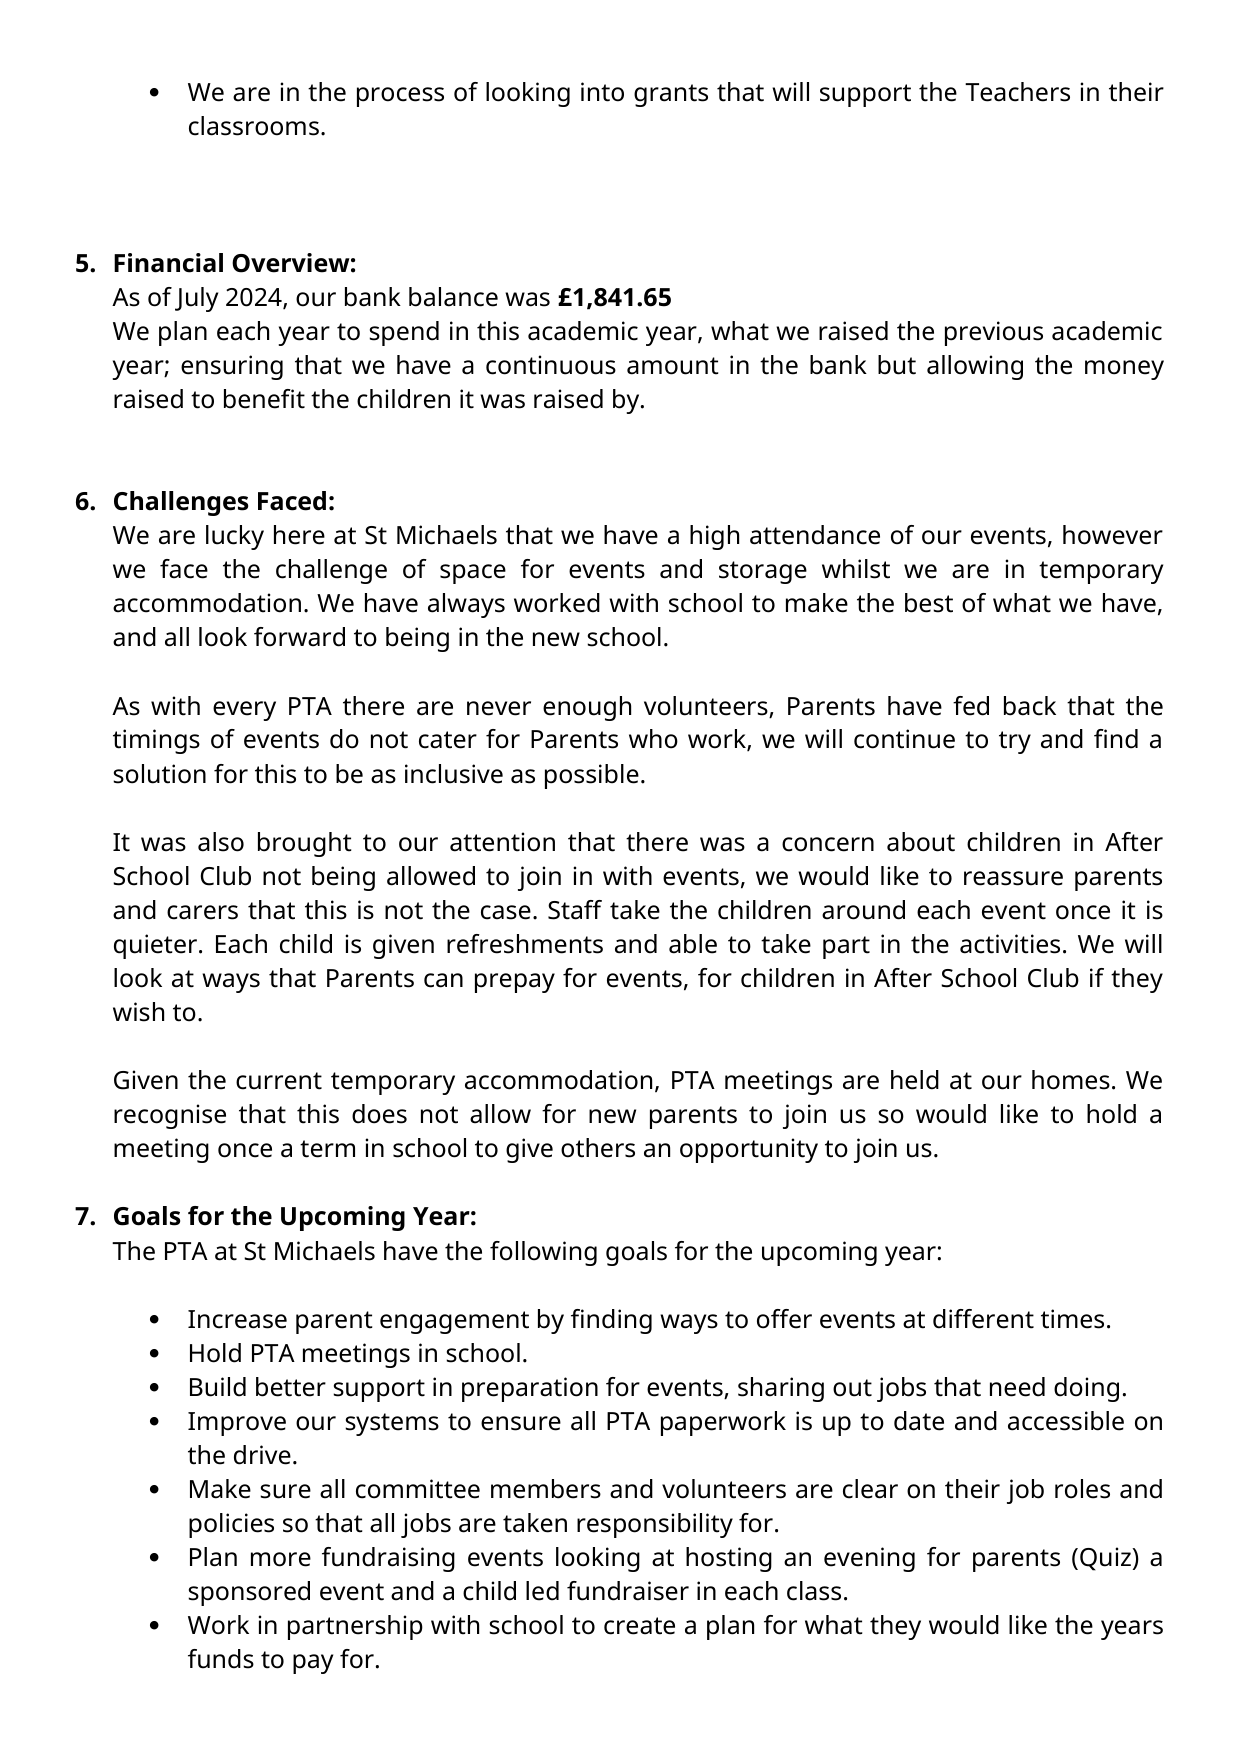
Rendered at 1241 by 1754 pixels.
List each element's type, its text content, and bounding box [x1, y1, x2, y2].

text Given the current temporary accommodation, PTA meetings are held at our homes. We recognise that this does not allow for new parents to join us so would like to hold a meeting once a term in school to give others an opportunity to join us. [112, 1063, 1165, 1165]
list Financial Overview: [75, 245, 1165, 279]
list We are in the process of looking into grants that will support the Teachers in their classrooms. [150, 75, 1165, 143]
list Plan more fundraising events looking at hosting an evening for parents (Quiz) a sponsored event and a child led fundraiser in each class. [150, 1540, 1165, 1608]
text We are lucky here at St Michaels that we have a high attendance of our events, however we face the challenge of space for events and storage whilst we are in temporary accommodation. We have always worked with school to make the best of what we have, and all look forward to being in the new school. [112, 518, 1165, 654]
text It was also brought to our attention that there was a concern about children in After School Club not being allowed to join in with events, we would like to reassure parents and carers that this is not the case. Staff take the children around each event once it is quieter. Each child is given refreshments and able to take part in the activities. We will look at ways that Parents can prepay for events, for children in After School Club if they wish to. [112, 824, 1165, 1029]
list The PTA at St Michaels have the following goals for the upcoming year: [112, 1233, 1165, 1267]
list Work in partnership with school to create a plan for what they would like the years funds to pay for. [150, 1608, 1165, 1676]
list Goals for the Upcoming Year: [75, 1199, 1165, 1233]
text As with every PTA there are never enough volunteers, Parents have fed back that the timings of events do not cater for Parents who work, we will continue to try and find a solution for this to be as inclusive as possible. [112, 688, 1165, 790]
list Make sure all committee members and volunteers are clear on their job roles and policies so that all jobs are taken responsibility for. [150, 1472, 1165, 1540]
list Build better support in preparation for events, sharing out jobs that need doing. [150, 1369, 1165, 1403]
list Increase parent engagement by finding ways to offer events at different times. [150, 1301, 1165, 1335]
list Improve our systems to ensure all PTA paperwork is up to date and accessible on the drive. [150, 1403, 1165, 1472]
list Challenges Faced: [75, 484, 1165, 518]
list Hold PTA meetings in school. [150, 1335, 1165, 1369]
text We plan each year to spend in this academic year, what we raised the previous academic year; ensuring that we have a continuous amount in the bank but allowing the money raised to benefit the children it was raised by. [112, 313, 1165, 416]
text As of July 2024, our bank balance was £1,841.65 [112, 279, 1165, 313]
